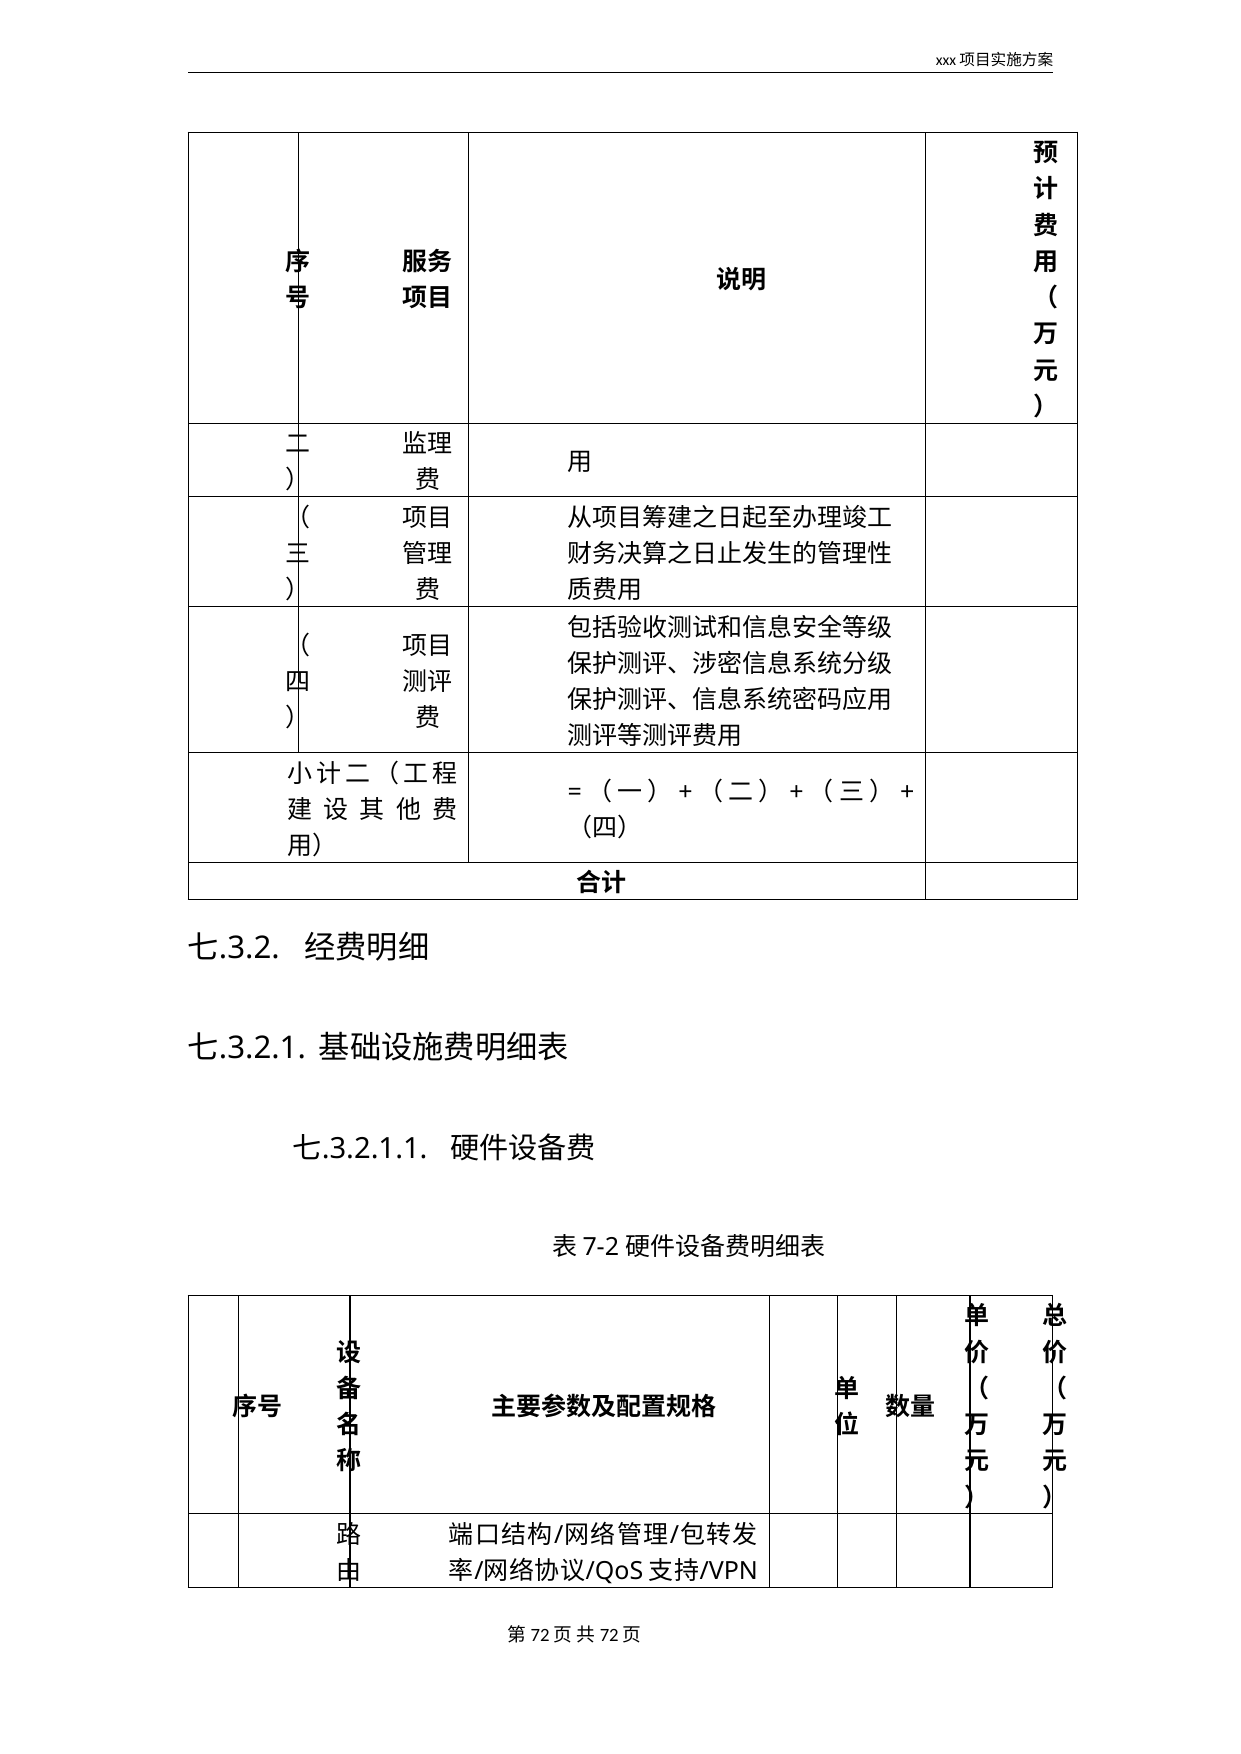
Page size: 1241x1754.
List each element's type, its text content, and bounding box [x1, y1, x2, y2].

table_header 数量 [838, 1296, 896, 1513]
table_header 序号 [189, 133, 298, 423]
text 表7-2 硬件设备费明细表 [275, 1212, 1053, 1277]
table_cell 1 [189, 1514, 238, 1587]
table_cell 包括验收测试和信息安全等级保护测评、涉密信息系统分级保护测评、信息系统密码应用测评等测评费用 [469, 607, 925, 752]
table_cell （二） [189, 424, 298, 496]
table_cell 项目测评费 [299, 607, 468, 752]
table_cell 对项目建设实施监督管理的费用 [469, 424, 925, 496]
subtitle 经费明细 [187, 913, 1053, 978]
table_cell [351, 1514, 769, 1587]
table_header 序号 [189, 1296, 238, 1513]
table_cell [971, 1514, 1052, 1587]
table_header 单价（万元） [897, 1296, 969, 1513]
table_header 总价（万元） [971, 1296, 1052, 1513]
table_cell [926, 607, 1077, 752]
table_header 服务项目 [299, 133, 468, 423]
table_cell 项目监理费 [299, 424, 468, 496]
table_cell [926, 497, 1077, 606]
table_cell [770, 1514, 837, 1587]
table_header 设备名称 [239, 1296, 349, 1513]
table_cell 路由器 [239, 1514, 349, 1587]
table_cell 项目管理费 [299, 497, 468, 606]
table_cell =（一）+（二）+（三）+（四） [469, 753, 925, 862]
table_cell [926, 863, 1077, 899]
table_cell [897, 1514, 969, 1587]
table_cell 从项目筹建之日起至办理竣工财务决算之日止发生的管理性质费用 [469, 497, 925, 606]
table_cell [838, 1514, 896, 1587]
table_header 预计费用（万元） [926, 133, 1077, 423]
table_cell [926, 424, 1077, 496]
subtitle 硬件设备费 [292, 1113, 1053, 1178]
table_header 单位 [770, 1296, 837, 1513]
table_cell [926, 753, 1077, 862]
table_cell 小计二（工程建设其他费用） [189, 753, 468, 862]
table_header 说明 [469, 133, 925, 423]
table_cell （三） [189, 497, 298, 606]
subtitle 基础设施费明细表 [187, 1013, 1053, 1078]
table_cell （四） [189, 607, 298, 752]
table_header 主要参数及配置规格 [351, 1296, 769, 1513]
table_cell 合计 [189, 863, 925, 899]
